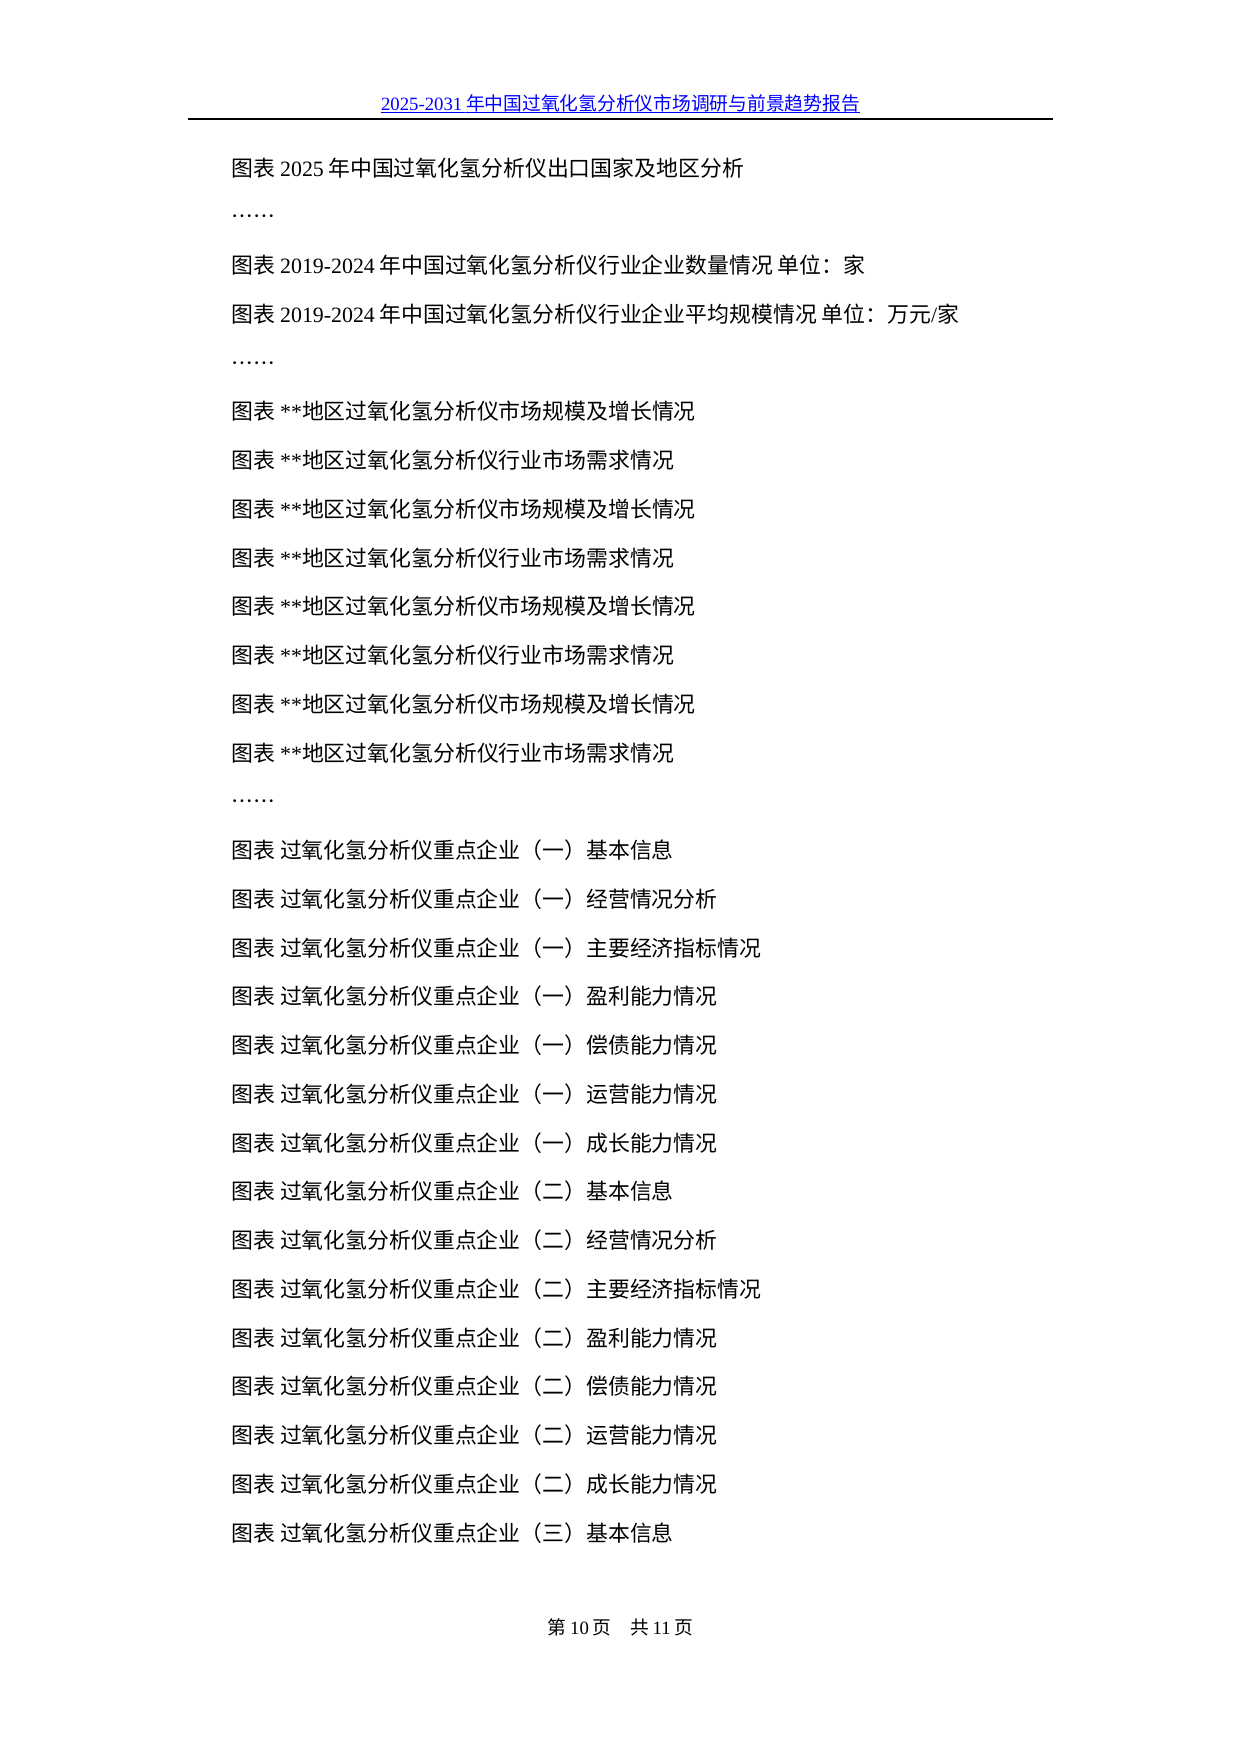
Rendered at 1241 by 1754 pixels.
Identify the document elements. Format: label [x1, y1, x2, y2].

text [187, 150, 1053, 1548]
